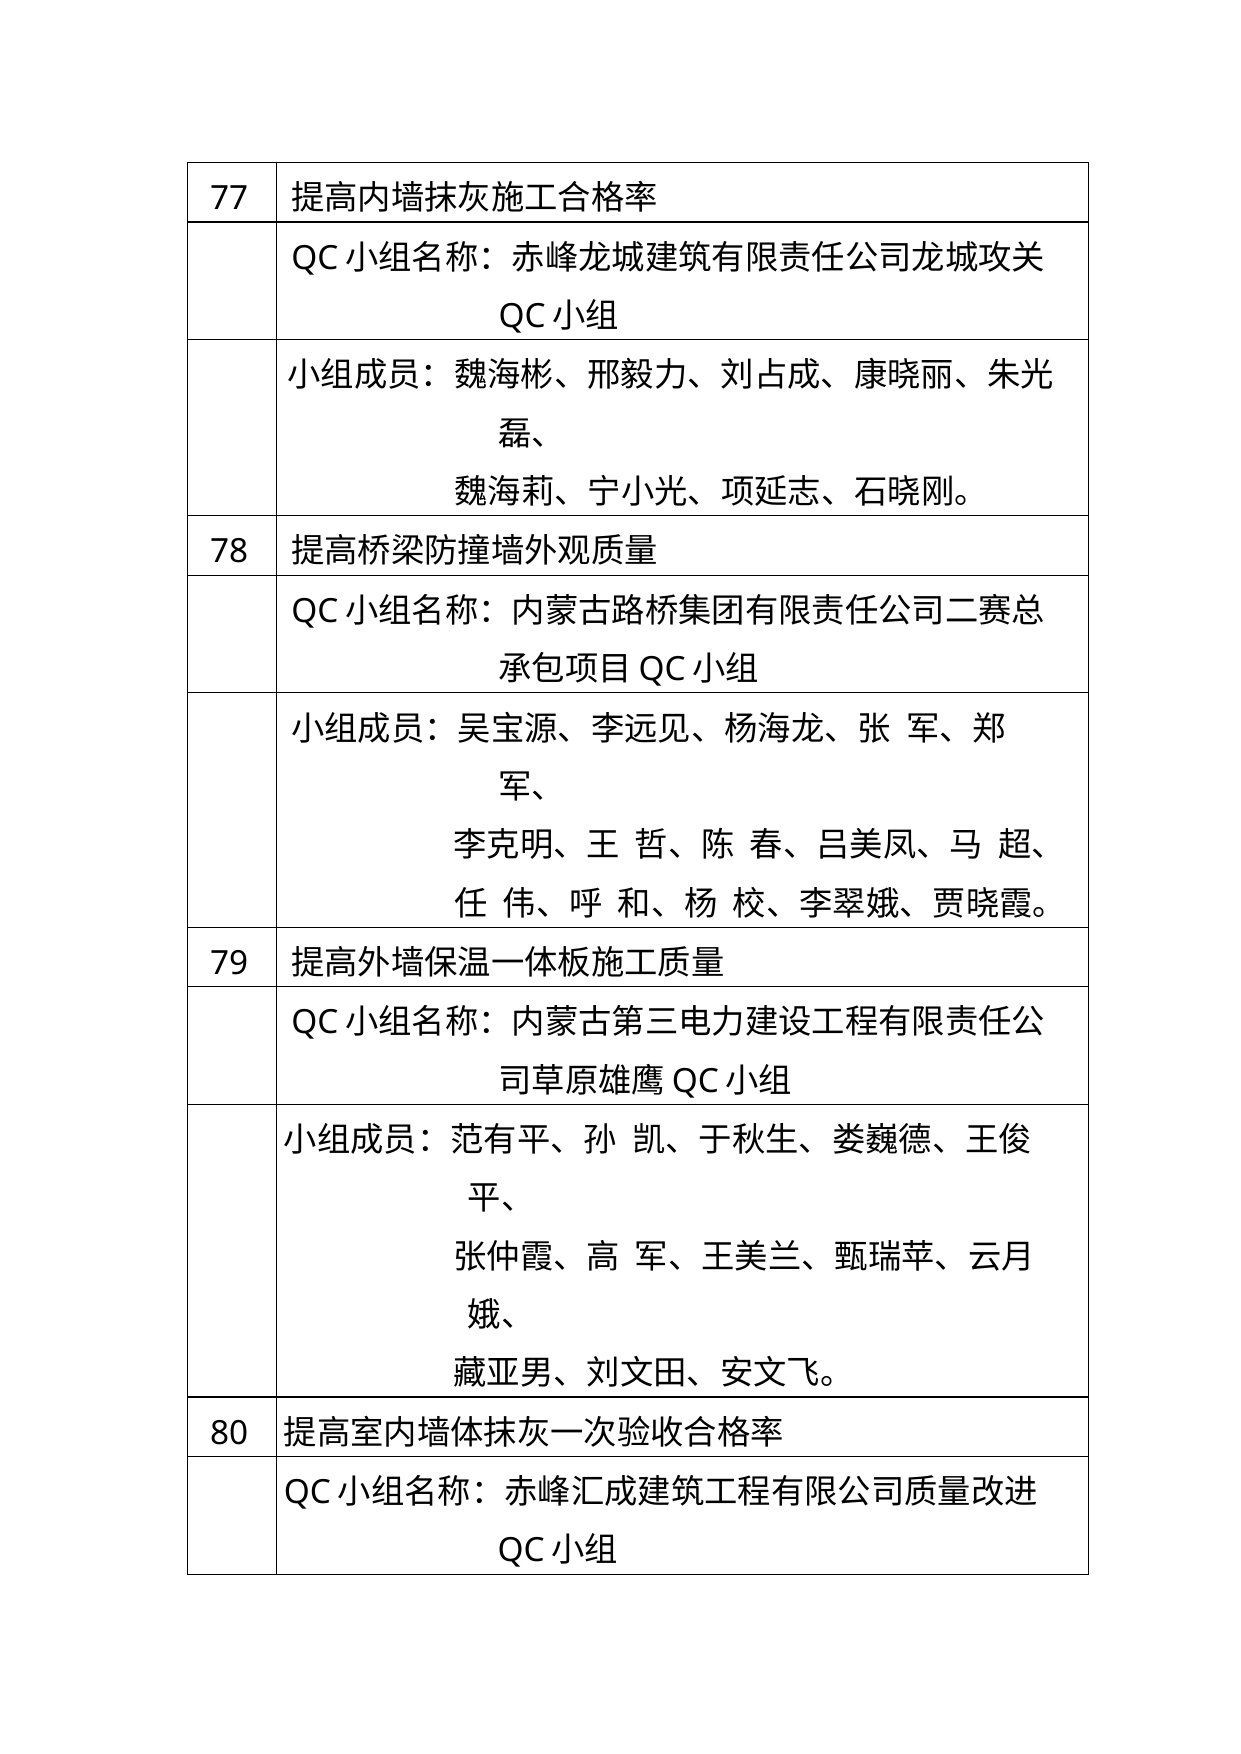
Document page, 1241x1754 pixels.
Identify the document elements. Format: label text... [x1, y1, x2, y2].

table_cell 小组成员：范有平、孙 凯、于秋生、娄巍德、王俊平、 张仲霞、高 军、王美兰、甄瑞苹、云月娥、 藏亚男、刘文田、安文飞。 [277, 1105, 1088, 1396]
table_cell QC小组名称：内蒙古第三电力建设工程有限责任公司草原雄鹰QC小组 [277, 987, 1088, 1104]
table_cell 79 [188, 928, 276, 986]
table_cell [188, 340, 276, 515]
table_cell [188, 1105, 276, 1396]
table_cell [188, 576, 276, 692]
table_cell 提高内墙抹灰施工合格率 [277, 163, 1088, 221]
table_cell 78 [188, 516, 276, 574]
table_cell 77 [188, 163, 276, 221]
table_cell QC小组名称：赤峰龙城建筑有限责任公司龙城攻关QC小组 [277, 223, 1088, 339]
table_cell [188, 223, 276, 339]
table_cell 提高桥梁防撞墙外观质量 [277, 516, 1088, 574]
table_cell 小组成员：吴宝源、李远见、杨海龙、张 军、郑 军、 李克明、王 哲、陈 春、吕美凤、马 超、 任 伟、呼 和、杨 校、李翠娥、贾晓霞。 [277, 693, 1088, 927]
table_cell [188, 693, 276, 927]
table_cell 80 [188, 1398, 276, 1456]
table_cell QC小组名称：内蒙古路桥集团有限责任公司二赛总承包项目QC小组 [277, 576, 1088, 692]
table_cell [188, 1457, 276, 1573]
table_cell 提高外墙保温一体板施工质量 [277, 928, 1088, 986]
table_cell [188, 987, 276, 1104]
table_cell 提高室内墙体抹灰一次验收合格率 [277, 1398, 1088, 1456]
table_cell QC小组名称：赤峰汇成建筑工程有限公司质量改进QC小组 [277, 1457, 1088, 1573]
table_cell 小组成员：魏海彬、邢毅力、刘占成、康晓丽、朱光磊、 魏海莉、宁小光、项延志、石晓刚。 [277, 340, 1088, 515]
